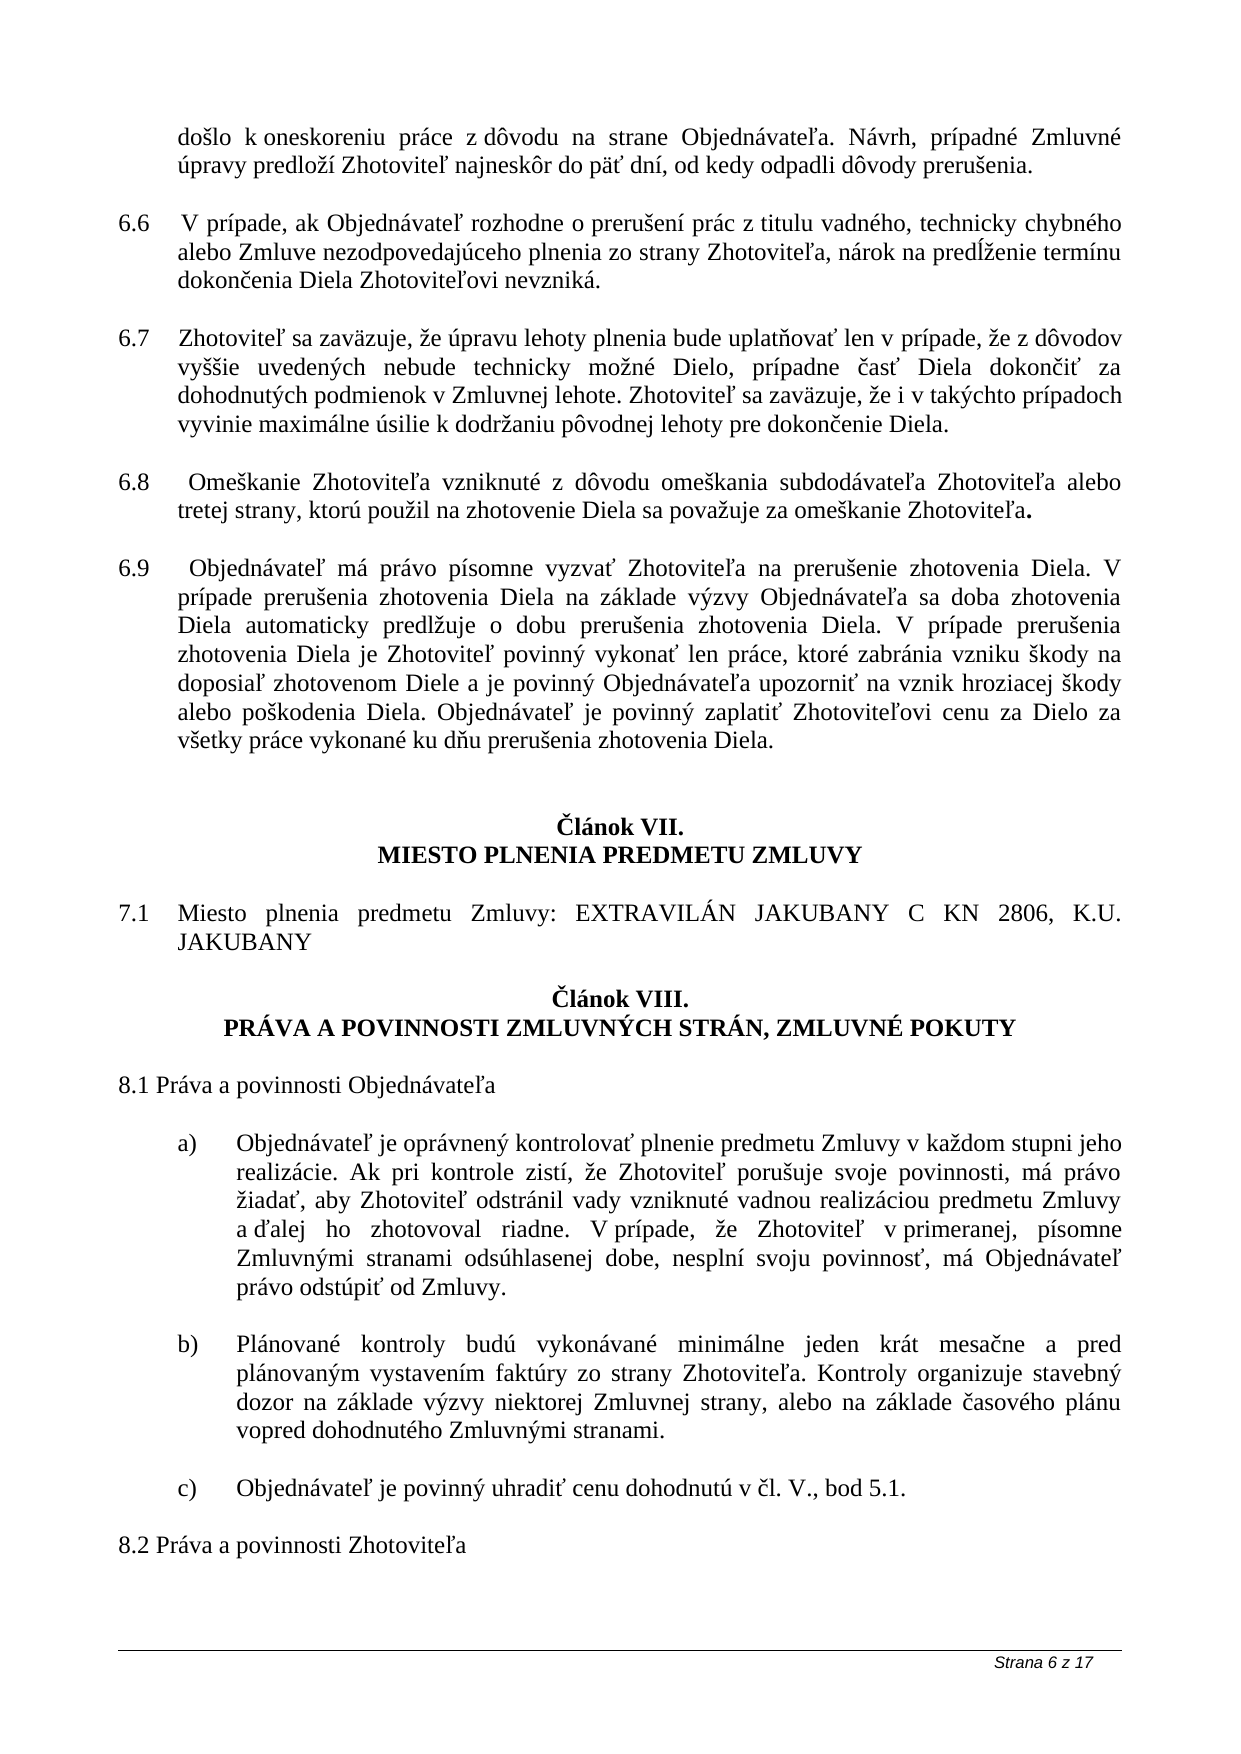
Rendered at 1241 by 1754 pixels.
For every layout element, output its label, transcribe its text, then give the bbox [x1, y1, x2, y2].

list Práva a povinnosti Zhotoviteľa [118, 1531, 1122, 1559]
list Objednávateľ má právo písomne vyzvať Zhotoviteľa na prerušenie zhotovenia Diela. V prípade prerušenia zhotovenia Diela na základe výzvy Objednávateľa sa doba zhotovenia Diela automaticky predlžuje o dobu prerušenia zhotovenia Diela. V prípade prerušenia zhotovenia Diela je Zhotoviteľ povinný vykonať len práce, ktoré zabránia vzniku škody na doposiaľ zhotovenom Diele a je povinný Objednávateľa upozorniť na vznik hroziacej škody alebo poškodenia Diela. Objednávateľ je povinný zaplatiť Zhotoviteľovi cenu za Dielo za všetky práce vykonané ku dňu prerušenia zhotovenia Diela. [118, 553, 1122, 754]
text 7.1 Miesto plnenia predmetu Zmluvy: EXTRAVILÁN JAKUBANY C KN 2806, K.U. JAKUBANY [118, 898, 1122, 956]
text Článok VII. [118, 812, 1122, 841]
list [118, 122, 1122, 179]
text Článok VIII. [118, 984, 1122, 1013]
text PRÁVA A POVINNOSTI ZMLUVNÝCH STRÁN, ZMLUVNÉ POKUTY [118, 1013, 1122, 1042]
list Zhotoviteľ sa zaväzuje, že úpravu lehoty plnenia bude uplatňovať len v prípade, že z dôvodov vyššie uvedených nebude technicky možné Dielo, prípadne časť Diela dokončiť za dohodnutých podmienok v Zmluvnej lehote. Zhotoviteľ sa zaväzuje, že i v takýchto prípadoch vyvinie maximálne úsilie k dodržaniu pôvodnej lehoty pre dokončenie Diela. [118, 323, 1122, 438]
list V prípade, ak Objednávateľ rozhodne o prerušení prác z titulu vadného, technicky chybného alebo Zmluve nezodpovedajúceho plnenia zo strany Zhotoviteľa, nárok na predĺženie termínu dokončenia Diela Zhotoviteľovi nevzniká. [118, 208, 1122, 294]
list Práva a povinnosti Objednávateľa [118, 1071, 1122, 1099]
text MIESTO PLNENIA PREDMETU ZMLUVY [118, 841, 1122, 869]
list Omeškanie Zhotoviteľa vzniknuté z dôvodu omeškania subdodávateľa Zhotoviteľa alebo tretej strany, ktorú použil na zhotovenie Diela sa považuje za omeškanie Zhotoviteľa. [118, 467, 1122, 524]
list Objednávateľ je povinný uhradiť cenu dohodnutú v čl. V., bod 5.1. [177, 1473, 1122, 1502]
list Objednávateľ je oprávnený kontrolovať plnenie predmetu Zmluvy v každom stupni jeho realizácie. Ak pri kontrole zistí, že Zhotoviteľ porušuje svoje povinnosti, má právo žiadať, aby Zhotoviteľ odstránil vady vzniknuté vadnou realizáciou predmetu Zmluvy a ďalej ho zhotovoval riadne. V prípade, že Zhotoviteľ v primeranej, písomne Zmluvnými stranami odsúhlasenej dobe, nesplní svoju povinnosť, má Objednávateľ právo odstúpiť od Zmluvy. [177, 1128, 1122, 1301]
list Plánované kontroly budú vykonávané minimálne jeden krát mesačne a pred plánovaným vystavením faktúry zo strany Zhotoviteľa. Kontroly organizuje stavebný dozor na základe výzvy niektorej Zmluvnej strany, alebo na základe časového plánu vopred dohodnutého Zmluvnými stranami. [177, 1329, 1122, 1444]
